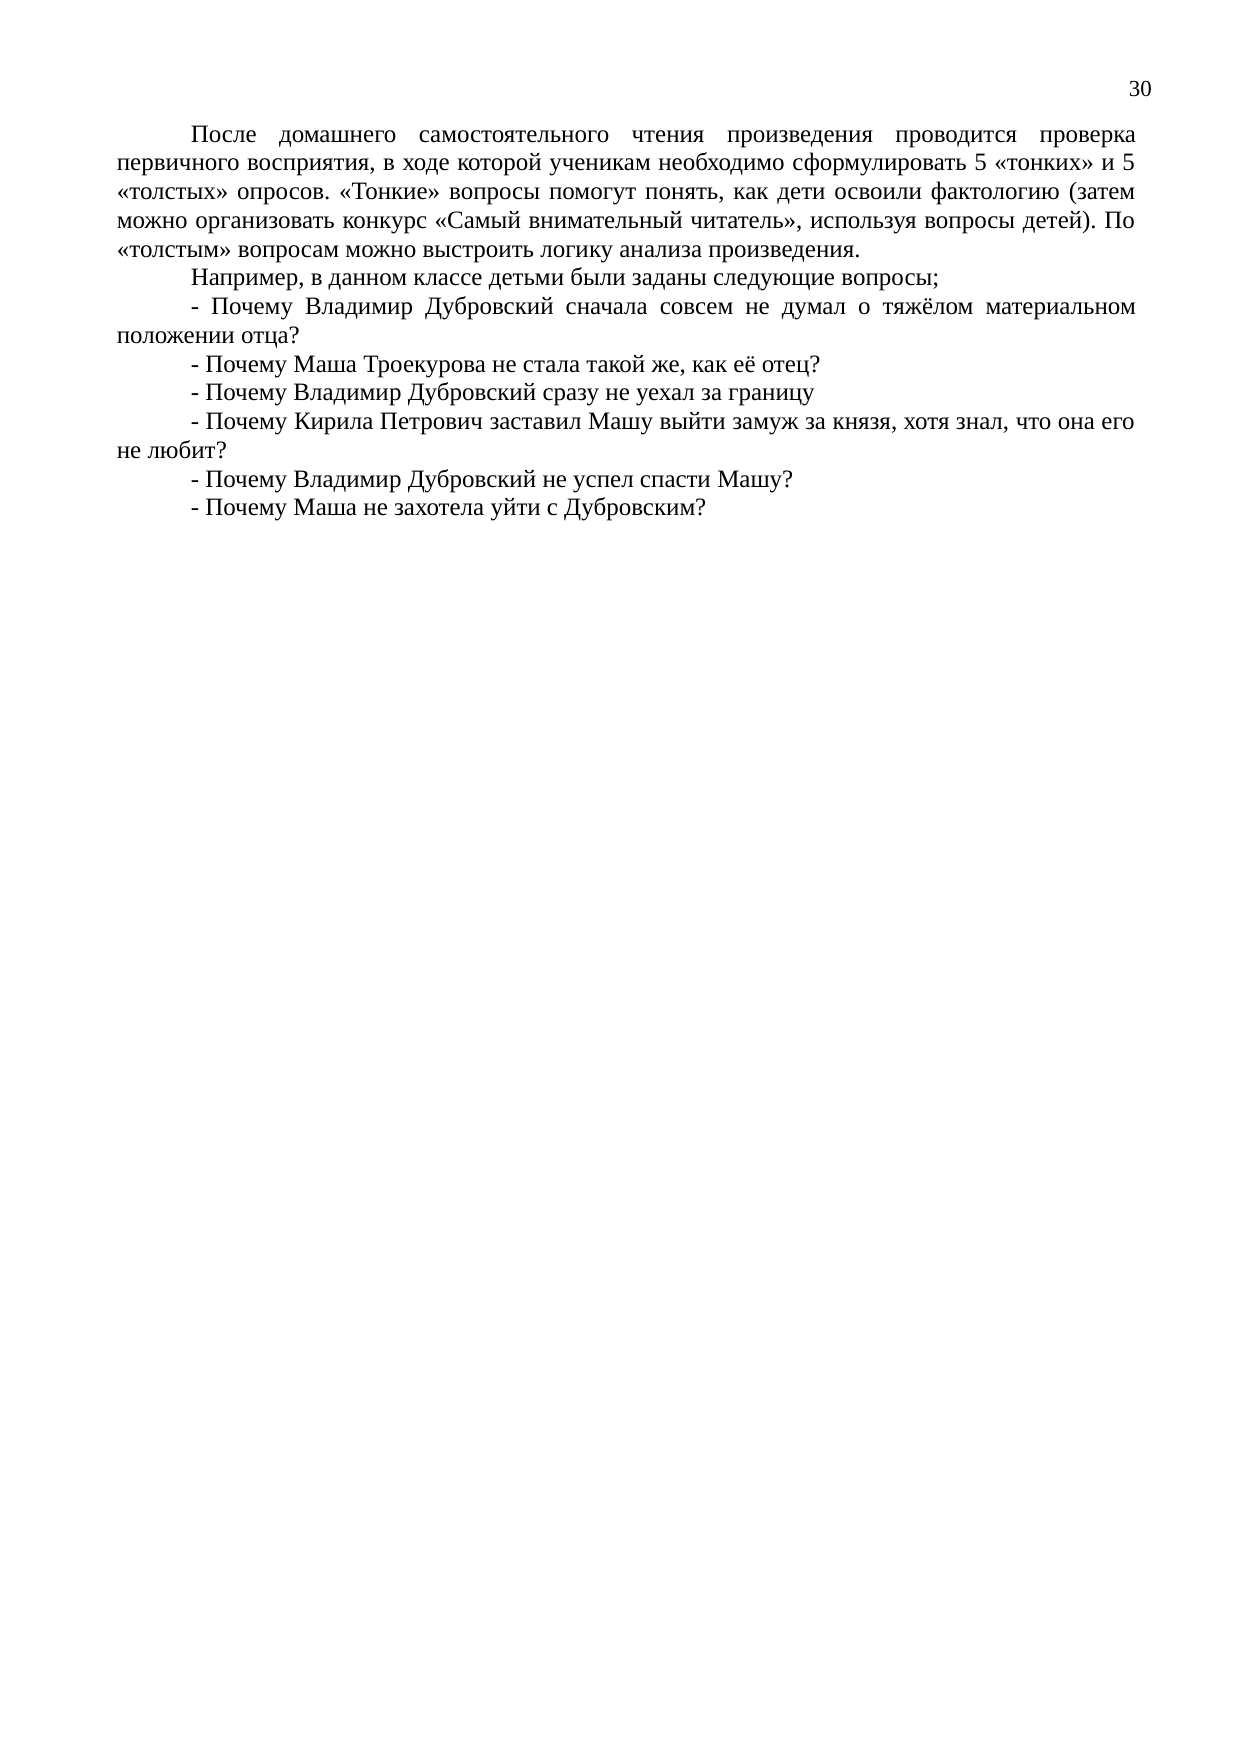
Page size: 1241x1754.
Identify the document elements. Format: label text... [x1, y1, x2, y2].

text Например, в данном классе детьми были заданы следующие вопросы; [117, 262, 1137, 291]
text - Почему Маша не захотела уйти с Дубровским? [117, 492, 1137, 521]
text После домашнего самостоятельного чтения произведения проводится проверка первичного восприятия, в ходе которой ученикам необходимо сформулировать 5 «тонких» и 5 «толстых» опросов. «Тонкие» вопросы помогут понять, как дети освоили фактологию (затем можно организовать конкурс «Самый внимательный читатель», используя вопросы детей). По «толстым» вопросам можно выстроить логику анализа произведения. [117, 119, 1137, 262]
text - Почему Кирила Петрович заставил Машу выйти замуж за князя, хотя знал, что она его не любит? [117, 406, 1137, 464]
text - Почему Владимир Дубровский не успел спасти Машу? [117, 464, 1137, 492]
text - Почему Владимир Дубровский сразу не уехал за границу [117, 377, 1137, 406]
text - Почему Владимир Дубровский сначала совсем не думал о тяжёлом материальном положении отца? [117, 291, 1137, 349]
text - Почему Маша Троекурова не стала такой же, как её отец? [117, 349, 1137, 377]
